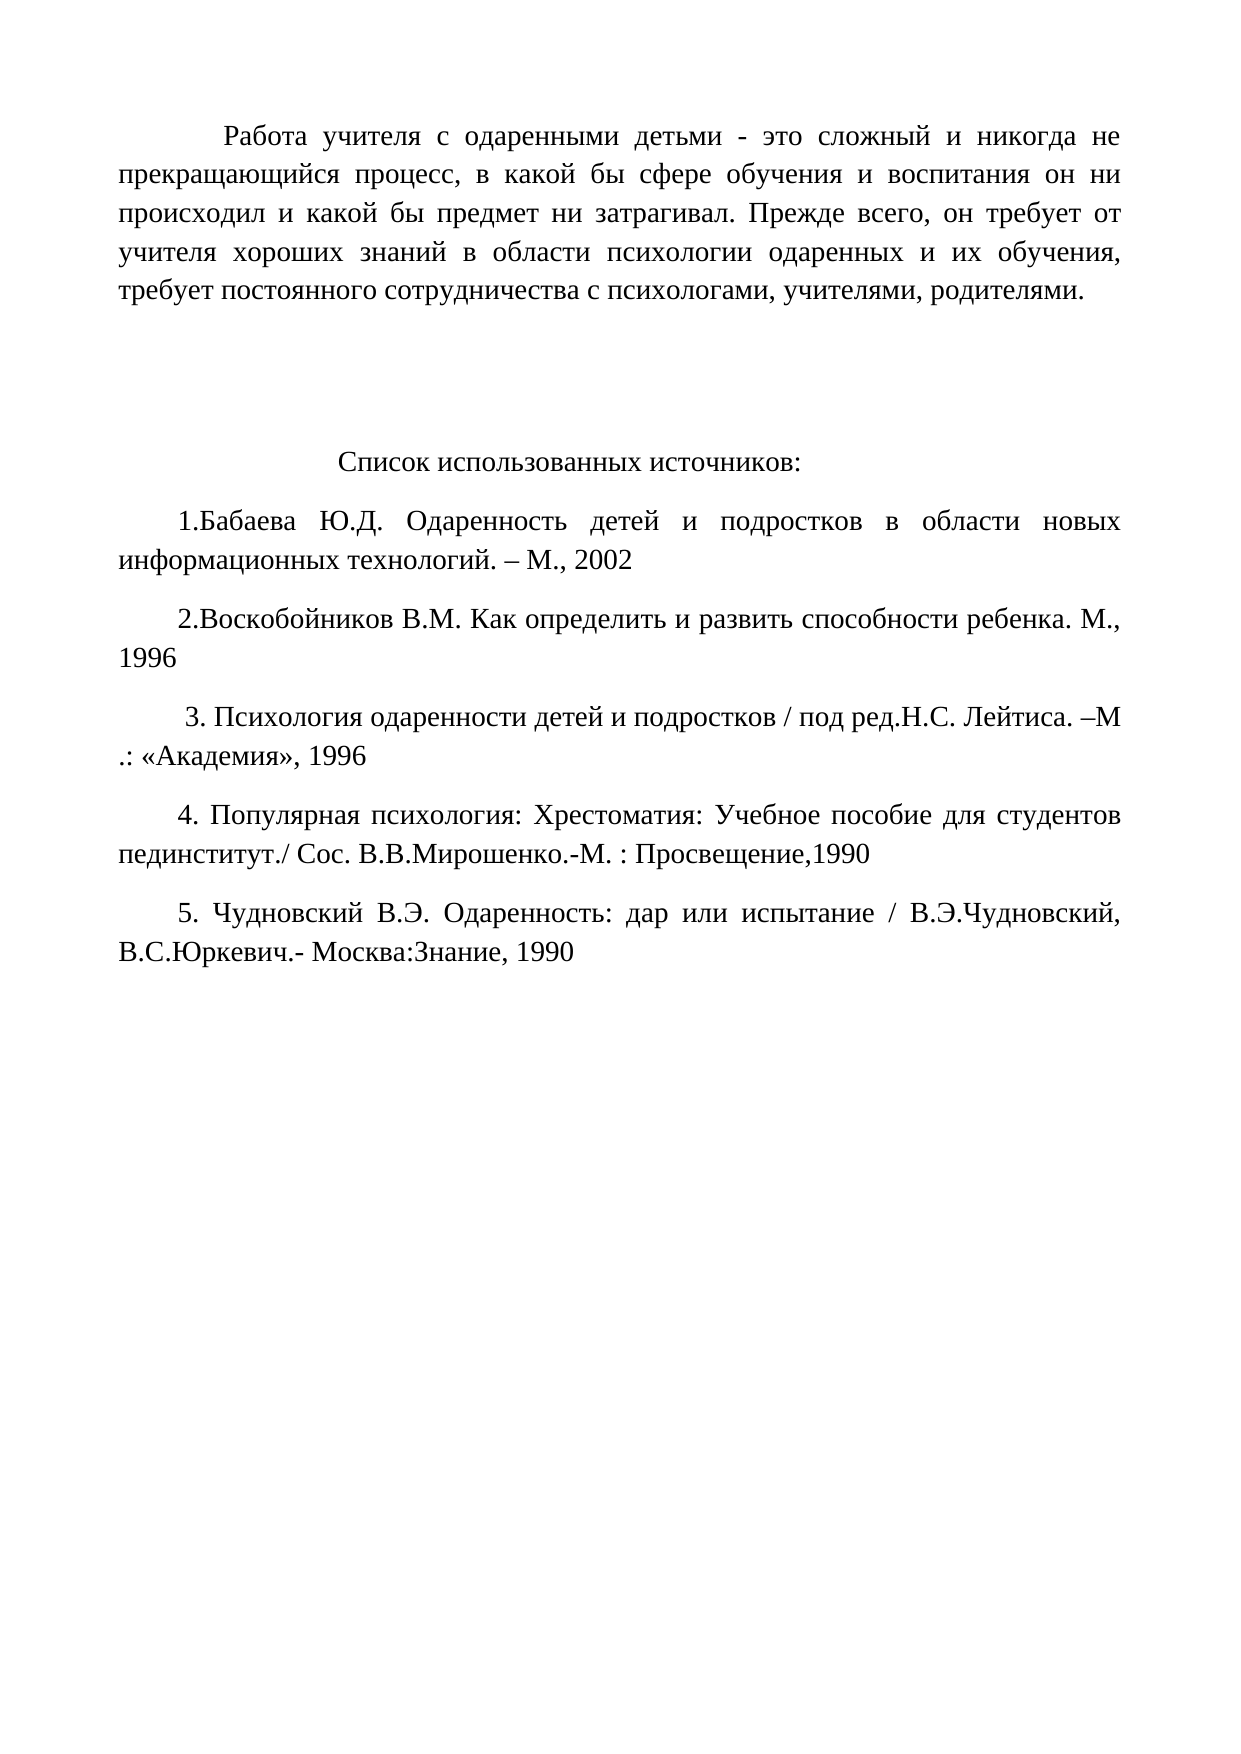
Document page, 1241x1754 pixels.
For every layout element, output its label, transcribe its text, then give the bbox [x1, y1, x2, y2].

text 3. Психология одаренности детей и подростков / под ред.Н.С. Лейтиса. –М .: «Академия», 1996 [118, 699, 1122, 771]
text Работа учителя с одаренными детьми - это сложный и никогда не прекращающийся процесс, в какой бы сфере обучения и воспитания он ни происходил и какой бы предмет ни затрагивал. Прежде всего, он требует от учителя хороших знаний в области психологии одаренных и их обучения, требует постоянного сотрудничества с психологами, учителями, родителями. [118, 118, 1122, 306]
text 1.Бабаева Ю.Д. Одаренность детей и подростков в области новых информационных технологий. – М., 2002 [118, 503, 1122, 576]
text 5. Чудновский В.Э. Одаренность: дар или испытание / В.Э.Чудновский, В.С.Юркевич.- Москва:Знание, 1990 [118, 895, 1122, 967]
text 2.Воскобойников В.М. Как определить и развить способности ребенка. М., 1996 [118, 601, 1122, 673]
text 4. Популярная психология: Хрестоматия: Учебное пособие для студентов пединститут./ Сос. В.В.Мирошенко.-М. : Просвещение,1990 [118, 797, 1122, 869]
text Список использованных источников: [118, 444, 1122, 478]
